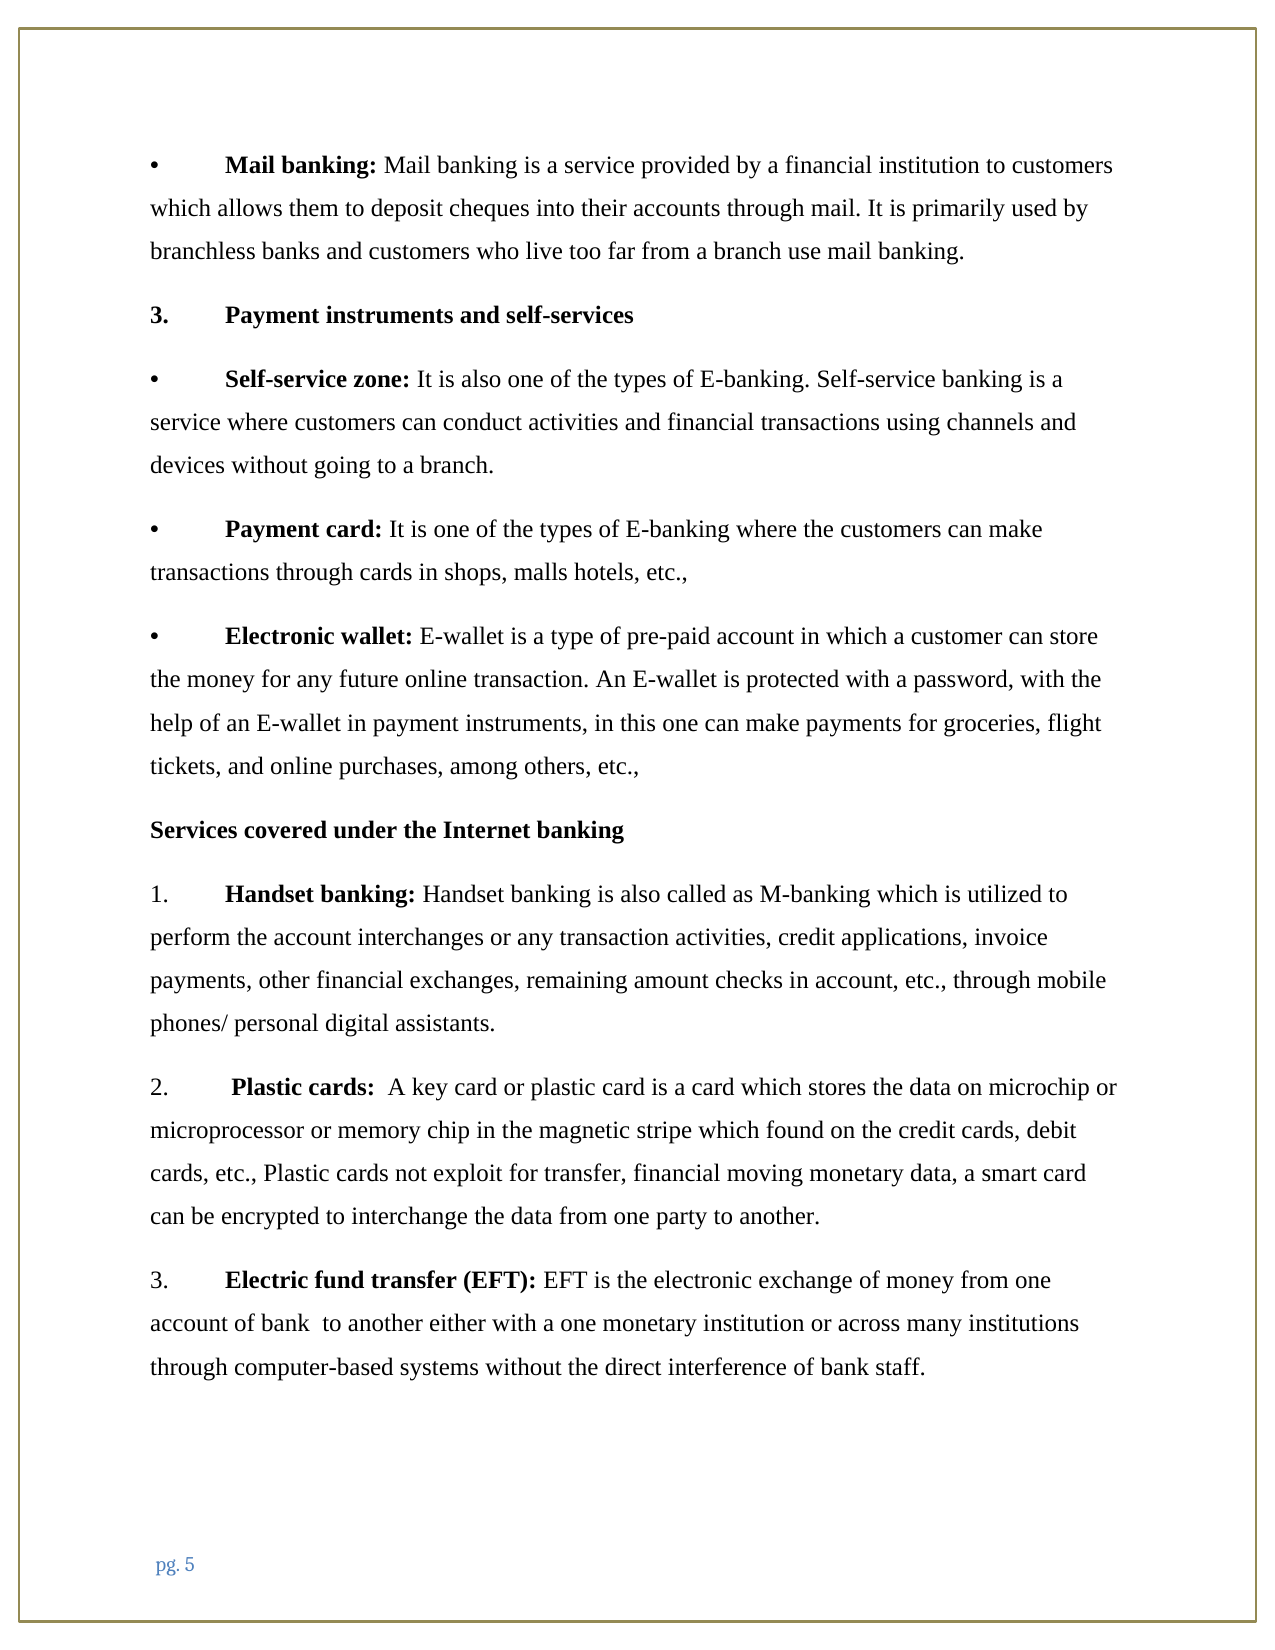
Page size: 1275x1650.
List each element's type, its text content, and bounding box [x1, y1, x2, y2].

text • Payment card: It is one of the types of E-banking where the customers can make transactions through cards in shops, malls hotels, etc., [150, 514, 1125, 586]
text 2. Plastic cards: A key card or plastic card is a card which stores the data on microchip or microprocessor or memory chip in the magnetic stripe which found on the credit cards, debit cards, etc., Plastic cards not exploit for transfer, financial moving monetary data, a smart card can be encrypted to interchange the data from one party to another. [150, 1072, 1125, 1230]
text • Electronic wallet: E-wallet is a type of pre-paid account in which a customer can store the money for any future online transaction. An E-wallet is protected with a password, with the help of an E-wallet in payment instruments, in this one can make payments for groceries, flight tickets, and online purchases, among others, etc., [150, 621, 1125, 779]
text 1. Handset banking: Handset banking is also called as M-banking which is utilized to perform the account interchanges or any transaction activities, credit applications, invoice payments, other financial exchanges, remaining amount checks in account, etc., through mobile phones/ personal digital assistants. [150, 879, 1125, 1037]
text Services covered under the Internet banking [150, 815, 1125, 843]
text 3. Electric fund transfer (EFT): EFT is the electronic exchange of money from one account of bank to another either with a one monetary institution or across many institutions through computer-based systems without the direct interference of bank staff. [150, 1265, 1125, 1380]
text 3. Payment instruments and self-services [150, 300, 1125, 329]
text • Self-service zone: It is also one of the types of E-banking. Self-service banking is a service where customers can conduct activities and financial transactions using channels and devices without going to a branch. [150, 364, 1125, 479]
text • Mail banking: Mail banking is a service provided by a financial institution to customers which allows them to deposit cheques into their accounts through mail. It is primarily used by branchless banks and customers who live too far from a branch use mail banking. [150, 150, 1125, 265]
